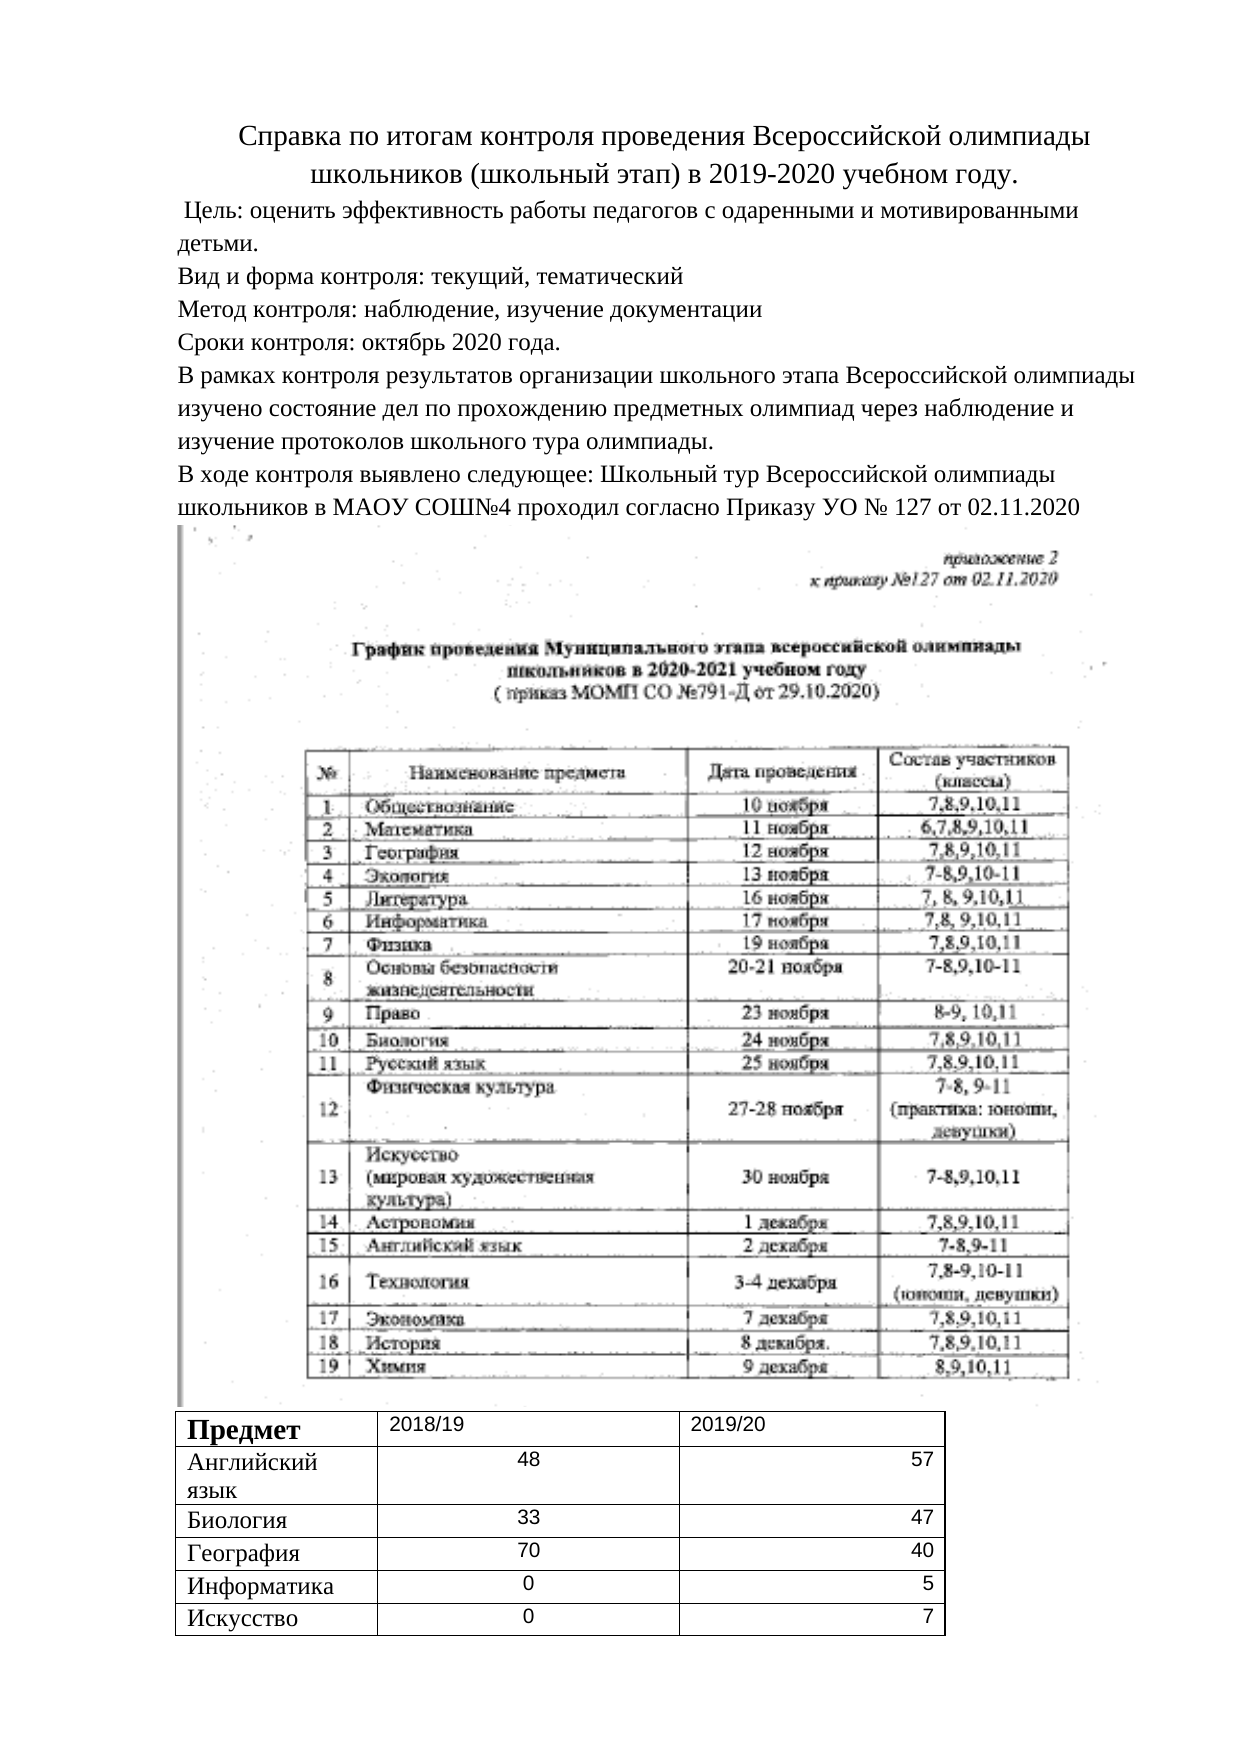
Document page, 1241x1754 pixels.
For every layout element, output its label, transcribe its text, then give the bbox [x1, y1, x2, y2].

table_cell Информатика [176, 1571, 377, 1602]
text Метод контроля: наблюдение, изучение документации [177, 294, 1152, 323]
text Вид и форма контроля: текущий, тематический [177, 261, 1152, 290]
table_cell География [176, 1538, 377, 1570]
text В рамках контроля результатов организации школьного этапа Всероссийской олимпиады изучено состояние дел по прохождению предметных олимпиад через наблюдение и изучение протоколов школьного тура олимпиады. [177, 360, 1152, 455]
picture [177, 525, 1120, 1407]
table_cell Английский язык [176, 1447, 377, 1504]
text В ходе контроля выявлено следующее: Школьный тур Всероссийской олимпиады школьников в МАОУ СОШ№4 проходил согласно Приказу УО № 127 от 02.11.2020 [177, 459, 1152, 521]
table_cell 0 [378, 1571, 679, 1602]
table_header Предмет [176, 1412, 377, 1446]
table_cell 40 [680, 1538, 944, 1570]
text Цель: оценить эффективность работы педагогов с одаренными и мотивированными детьми. [177, 195, 1152, 257]
text Сроки контроля: октябрь 2020 года. [177, 327, 1152, 356]
table_cell Биология [176, 1505, 377, 1537]
text Справка по итогам контроля проведения Всероссийской олимпиады школьников (школьный этап) в 2019-2020 учебном году. [177, 118, 1152, 190]
table_cell 7 [680, 1604, 944, 1635]
table_cell 70 [378, 1538, 679, 1570]
table_cell 48 [378, 1447, 679, 1504]
table_header 2019/20 [680, 1412, 944, 1446]
table_cell 33 [378, 1505, 679, 1537]
table_cell 47 [680, 1505, 944, 1537]
table_cell 5 [680, 1571, 944, 1602]
table_cell 57 [680, 1447, 944, 1504]
table_cell 0 [378, 1604, 679, 1635]
table_header 2018/19 [378, 1412, 679, 1446]
table_cell Искусство (МХК) [176, 1604, 377, 1635]
